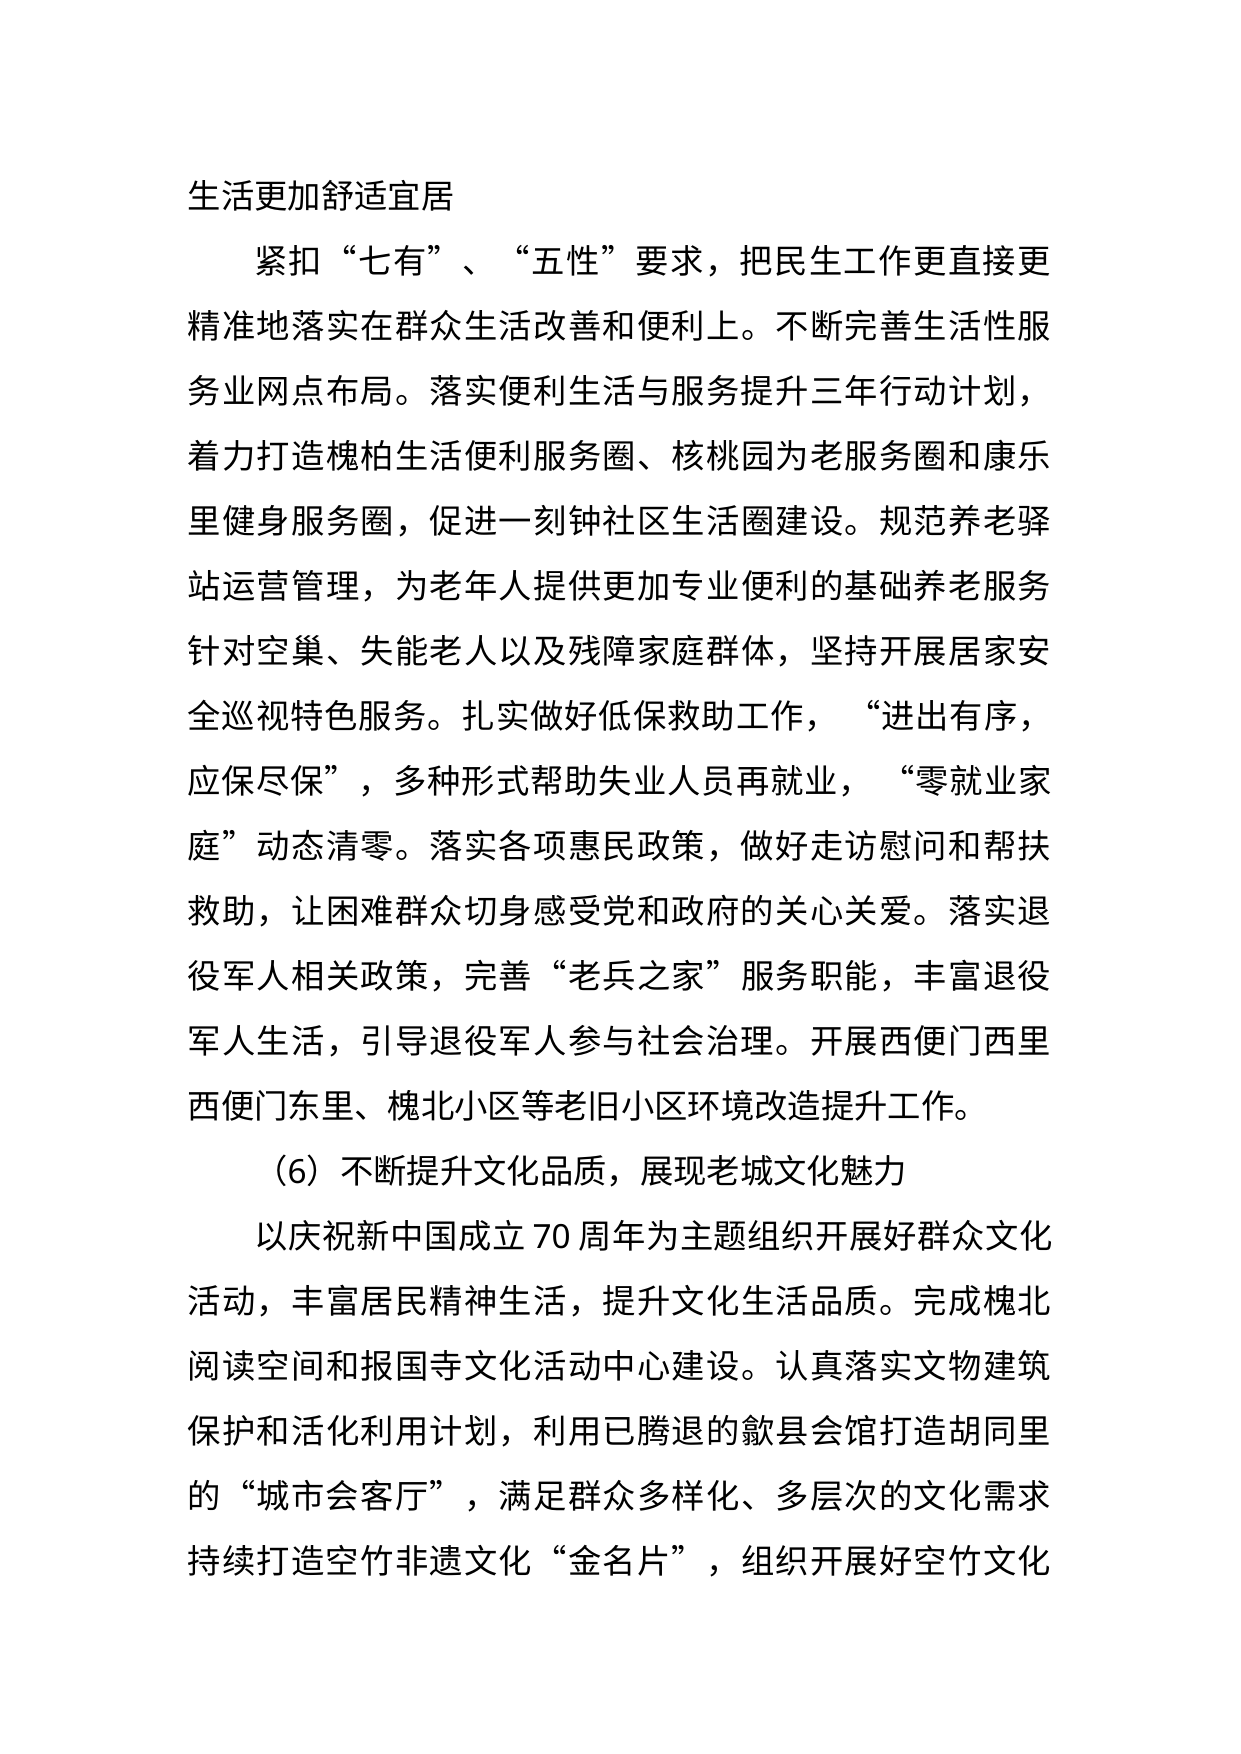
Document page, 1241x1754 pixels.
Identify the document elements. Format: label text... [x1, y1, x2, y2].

text 紧扣“七有”、“五性”要求，把民生工作更直接更精准地落实在群众生活改善和便利上。不断完善生活性服务业网点布局。落实便利生活与服务提升三年行动计划，着力打造槐柏生活便利服务圈、核桃园为老服务圈和康乐里健身服务圈，促进一刻钟社区生活圈建设。规范养老驿站运营管理，为老年人提供更加专业便利的基础养老服务。针对空巢、失能老人以及残障家庭群体，坚持开展居家安全巡视特色服务。扎实做好低保救助工作， “进出有序，应保尽保”，多种形式帮助失业人员再就业， “零就业家庭”动态清零。落实各项惠民政策，做好走访慰问和帮扶救助，让困难群众切身感受党和政府的关心关爱。落实退役军人相关政策，完善“老兵之家”服务职能，丰富退役军人生活，引导退役军人参与社会治理。开展西便门西里、西便门东里、槐北小区等老旧小区环境改造提升工作。 [187, 227, 1053, 1137]
text （6）不断提升文化品质，展现老城文化魅力 [187, 1137, 1053, 1202]
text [187, 1202, 1053, 1592]
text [187, 162, 1053, 227]
